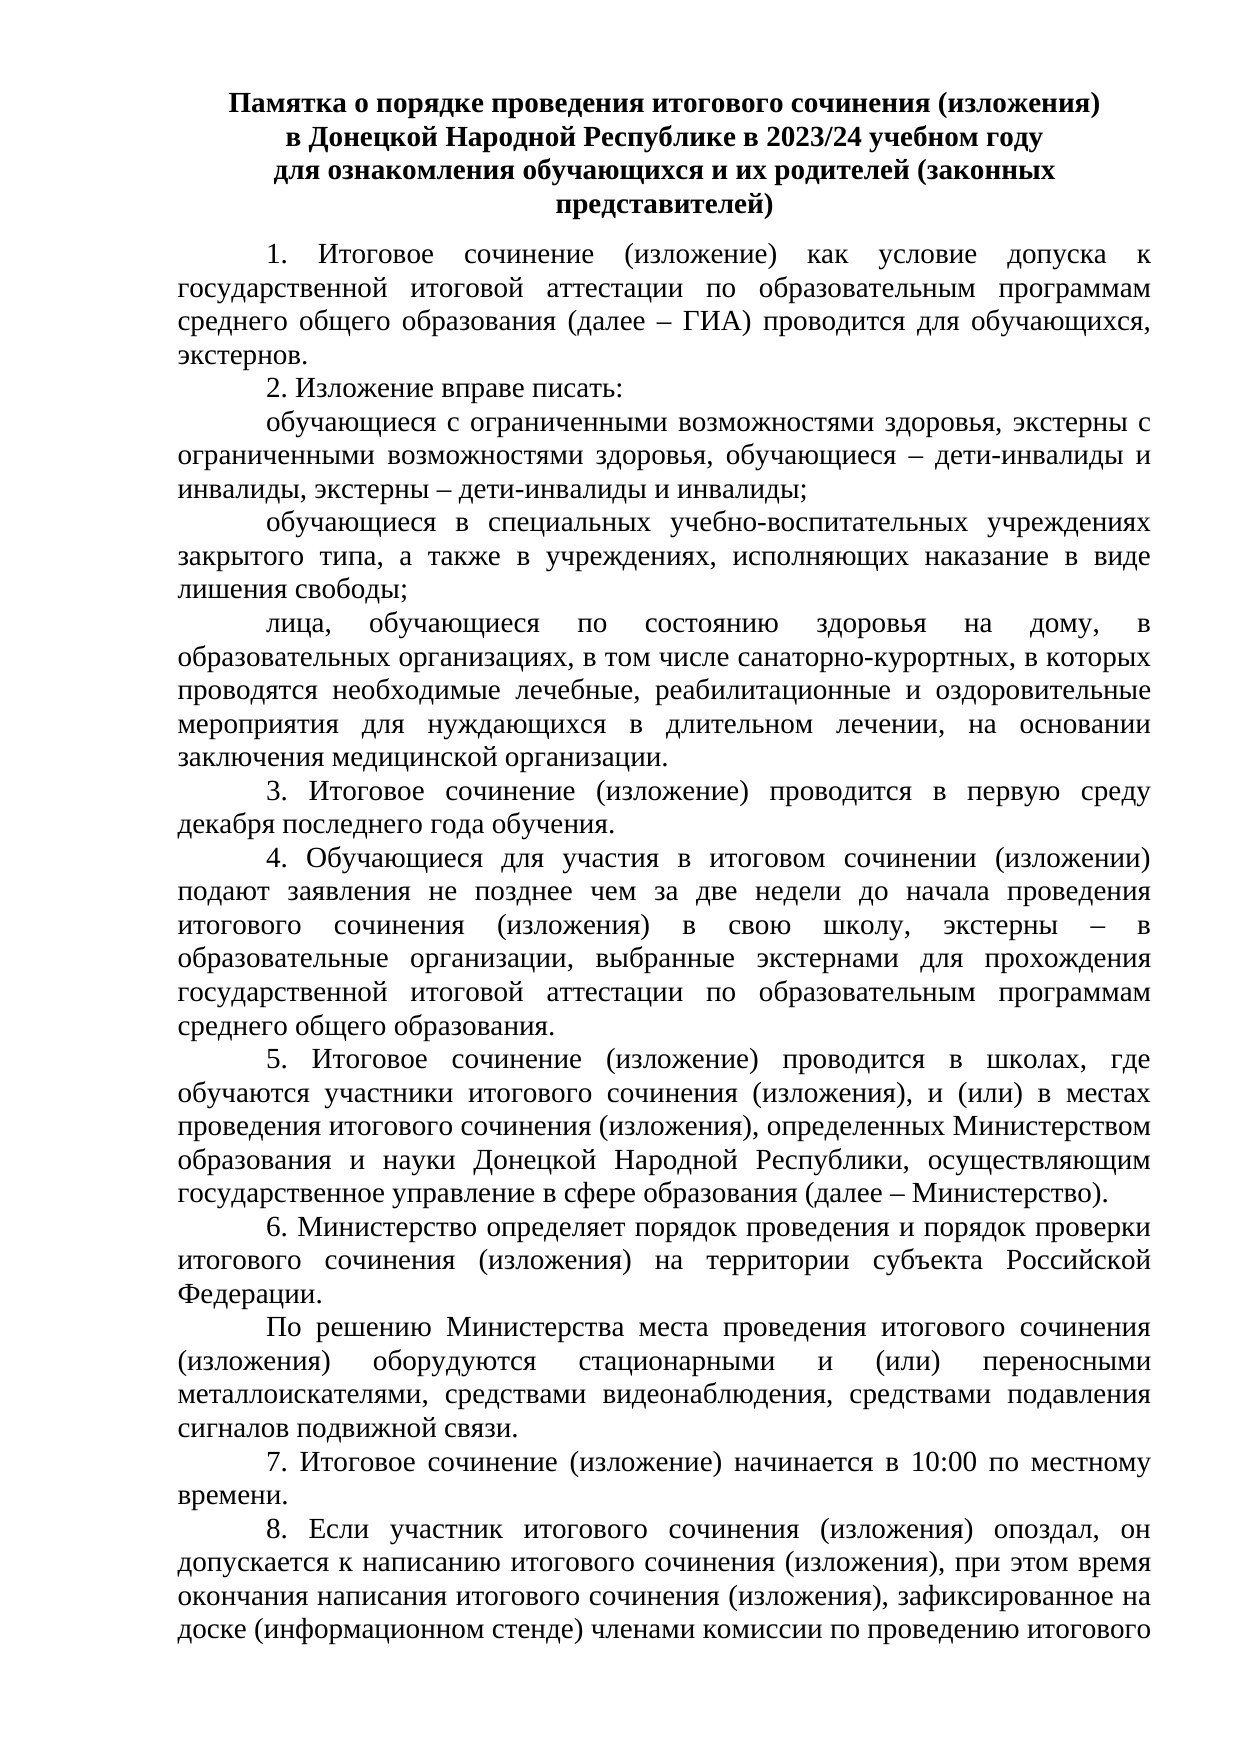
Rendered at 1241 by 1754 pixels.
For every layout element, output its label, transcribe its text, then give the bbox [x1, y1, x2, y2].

text Памятка о порядке проведения итогового сочинения (изложения) [177, 85, 1152, 119]
text 6. Министерство определяет порядок проведения и порядок проверки итогового сочинения (изложения) на территории субъекта Российской Федерации. [177, 1209, 1152, 1309]
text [177, 1511, 1152, 1645]
text 4. Обучающиеся для участия в итоговом сочинении (изложении) подают заявления не позднее чем за две недели до начала проведения итогового сочинения (изложения) в свою школу, экстерны – в образовательные организации, выбранные экстернами для прохождения государственной итоговой аттестации по образовательным программам среднего общего образования. [177, 840, 1152, 1041]
text 7. Итоговое сочинение (изложение) начинается в 10:00 по местному времени. [177, 1444, 1152, 1511]
text в Донецкой Народной Республике в 2023/24 учебном году [177, 119, 1152, 152]
text 1. Итоговое сочинение (изложение) как условие допуска к государственной итоговой аттестации по образовательным программам среднего общего образования (далее – ГИА) проводится для обучающихся, экстернов. [177, 236, 1152, 370]
text обучающиеся с ограниченными возможностями здоровья, экстерны с ограниченными возможностями здоровья, обучающиеся – дети-инвалиды и инвалиды, экстерны – дети-инвалиды и инвалиды; [177, 404, 1152, 504]
text 5. Итоговое сочинение (изложение) проводится в школах, где обучаются участники итогового сочинения (изложения), и (или) в местах проведения итогового сочинения (изложения), определенных Министерством образования и науки Донецкой Народной Республики, осуществляющим государственное управление в сфере образования (далее – Министерство). [177, 1041, 1152, 1209]
text 2. Изложение вправе писать: [177, 370, 1152, 404]
text По решению Министерства места проведения итогового сочинения (изложения) оборудуются стационарными и (или) переносными металлоискателями, средствами видеонаблюдения, средствами подавления сигналов подвижной связи. [177, 1309, 1152, 1444]
text 3. Итоговое сочинение (изложение) проводится в первую среду декабря последнего года обучения. [177, 773, 1152, 840]
text для ознакомления обучающихся и их родителей (законных представителей) [177, 152, 1152, 219]
text обучающиеся в специальных учебно-воспитательных учреждениях закрытого типа, а также в учреждениях, исполняющих наказание в виде лишения свободы; [177, 504, 1152, 605]
text лица, обучающиеся по состоянию здоровья на дому, в образовательных организациях, в том числе санаторно-курортных, в которых проводятся необходимые лечебные, реабилитационные и оздоровительные мероприятия для нуждающихся в длительном лечении, на основании заключения медицинской организации. [177, 605, 1152, 773]
